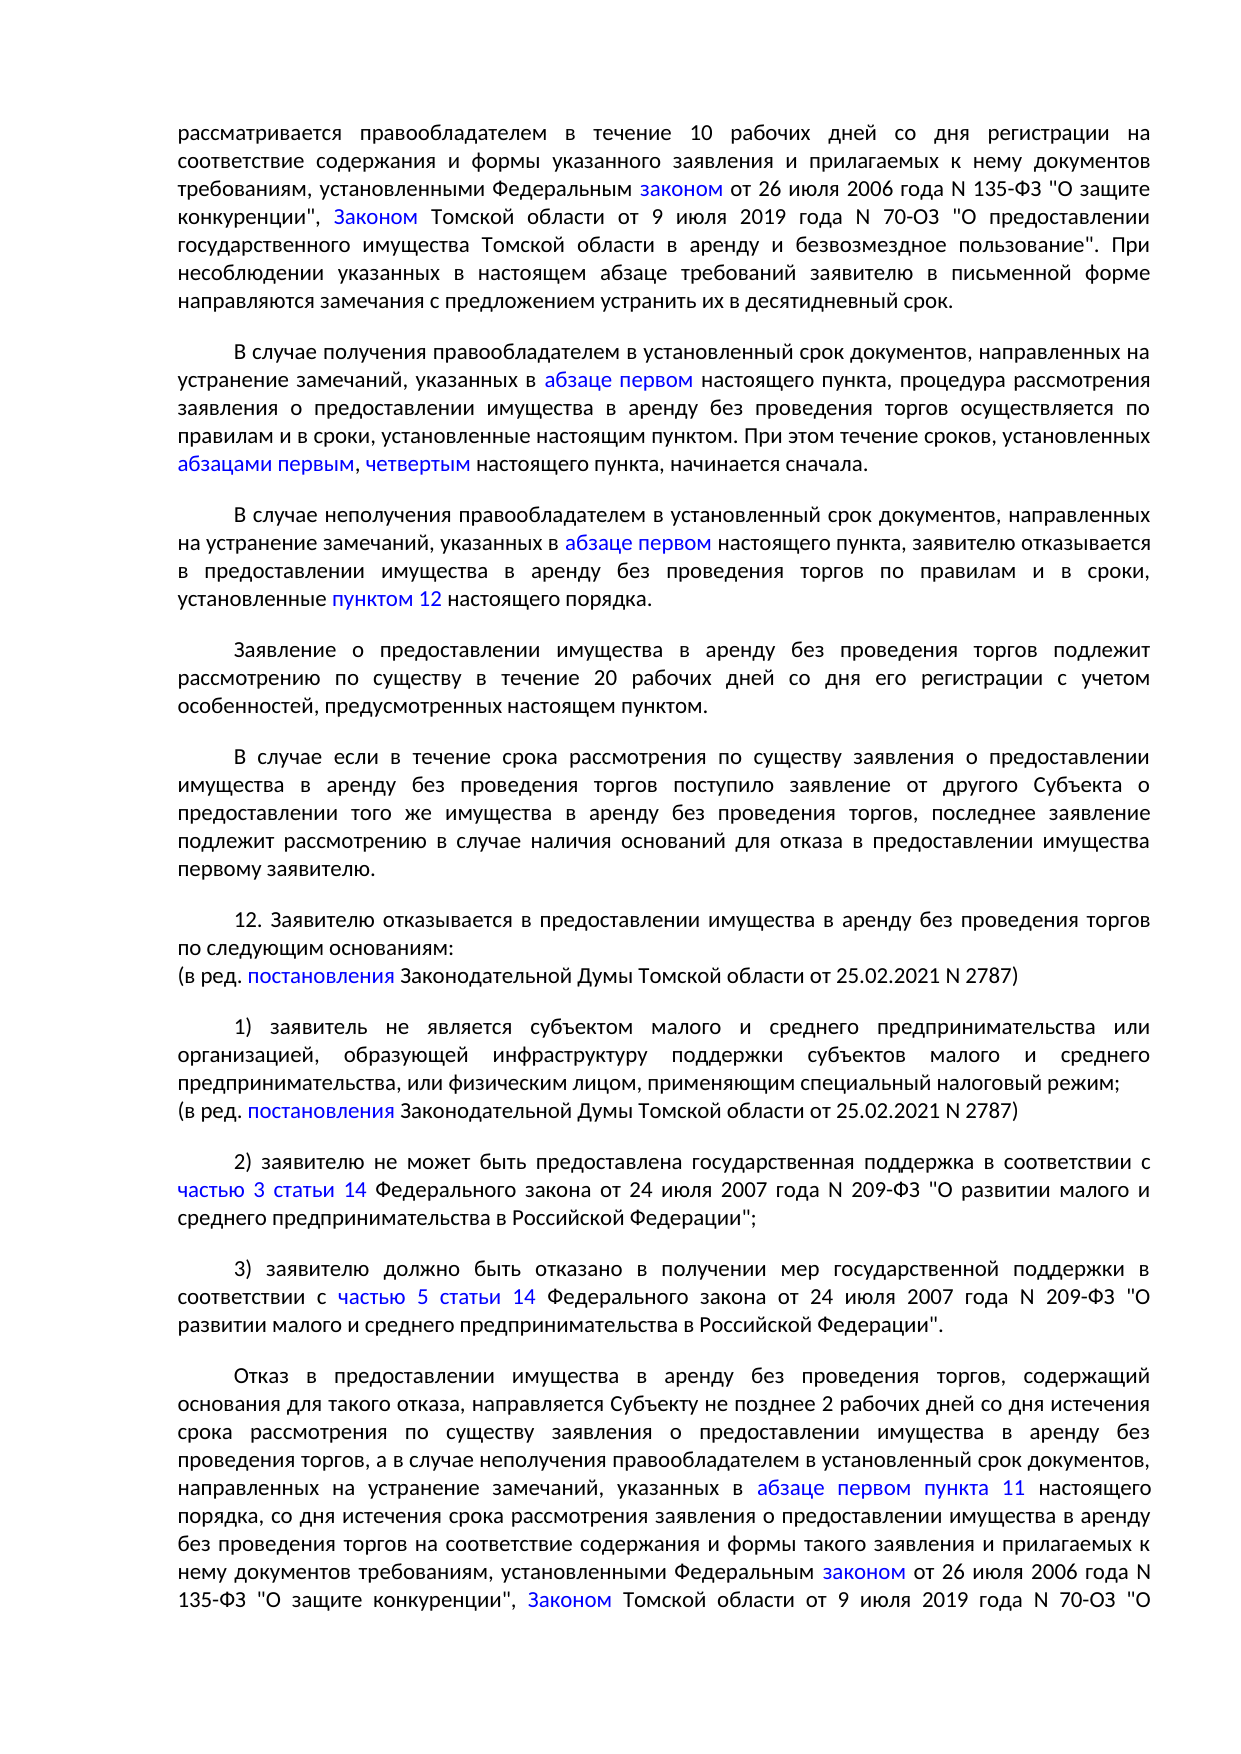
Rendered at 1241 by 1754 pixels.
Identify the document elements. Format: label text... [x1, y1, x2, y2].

text В случае получения правообладателем в установленный срок документов, направленных на устранение замечаний, указанных в абзаце первом настоящего пункта, процедура рассмотрения заявления о предоставлении имущества в аренду без проведения торгов осуществляется по правилам и в сроки, установленные настоящим пунктом. При этом течение сроков, установленных абзацами первым, четвертым настоящего пункта, начинается сначала. [177, 337, 1152, 477]
text В случае неполучения правообладателем в установленный срок документов, направленных на устранение замечаний, указанных в абзаце первом настоящего пункта, заявителю отказывается в предоставлении имущества в аренду без проведения торгов по правилам и в сроки, установленные пунктом 12 настоящего порядка. [177, 500, 1152, 612]
text 3) заявителю должно быть отказано в получении мер государственной поддержки в соответствии с частью 5 статьи 14 Федерального закона от 24 июля 2007 года N 209-ФЗ "О развитии малого и среднего предпринимательства в Российской Федерации". [177, 1254, 1152, 1338]
text 2) заявителю не может быть предоставлена государственная поддержка в соответствии с частью 3 статьи 14 Федерального закона от 24 июля 2007 года N 209-ФЗ "О развитии малого и среднего предпринимательства в Российской Федерации"; [177, 1147, 1152, 1231]
text 1) заявитель не является субъектом малого и среднего предпринимательства или организацией, образующей инфраструктуру поддержки субъектов малого и среднего предпринимательства, или физическим лицом, применяющим специальный налоговый режим; [177, 1012, 1152, 1096]
text В случае если в течение срока рассмотрения по существу заявления о предоставлении имущества в аренду без проведения торгов поступило заявление от другого Субъекта о предоставлении того же имущества в аренду без проведения торгов, последнее заявление подлежит рассмотрению в случае наличия оснований для отказа в предоставлении имущества первому заявителю. [177, 742, 1152, 882]
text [177, 1361, 1152, 1613]
text (в ред. постановления Законодательной Думы Томской области от 25.02.2021 N 2787) [177, 961, 1152, 989]
text 12. Заявителю отказывается в предоставлении имущества в аренду без проведения торгов по следующим основаниям: [177, 905, 1152, 961]
text Заявление о предоставлении имущества в аренду без проведения торгов подлежит рассмотрению по существу в течение 20 рабочих дней со дня его регистрации с учетом особенностей, предусмотренных настоящем пунктом. [177, 635, 1152, 719]
text (в ред. постановления Законодательной Думы Томской области от 25.02.2021 N 2787) [177, 1096, 1152, 1124]
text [177, 118, 1152, 314]
